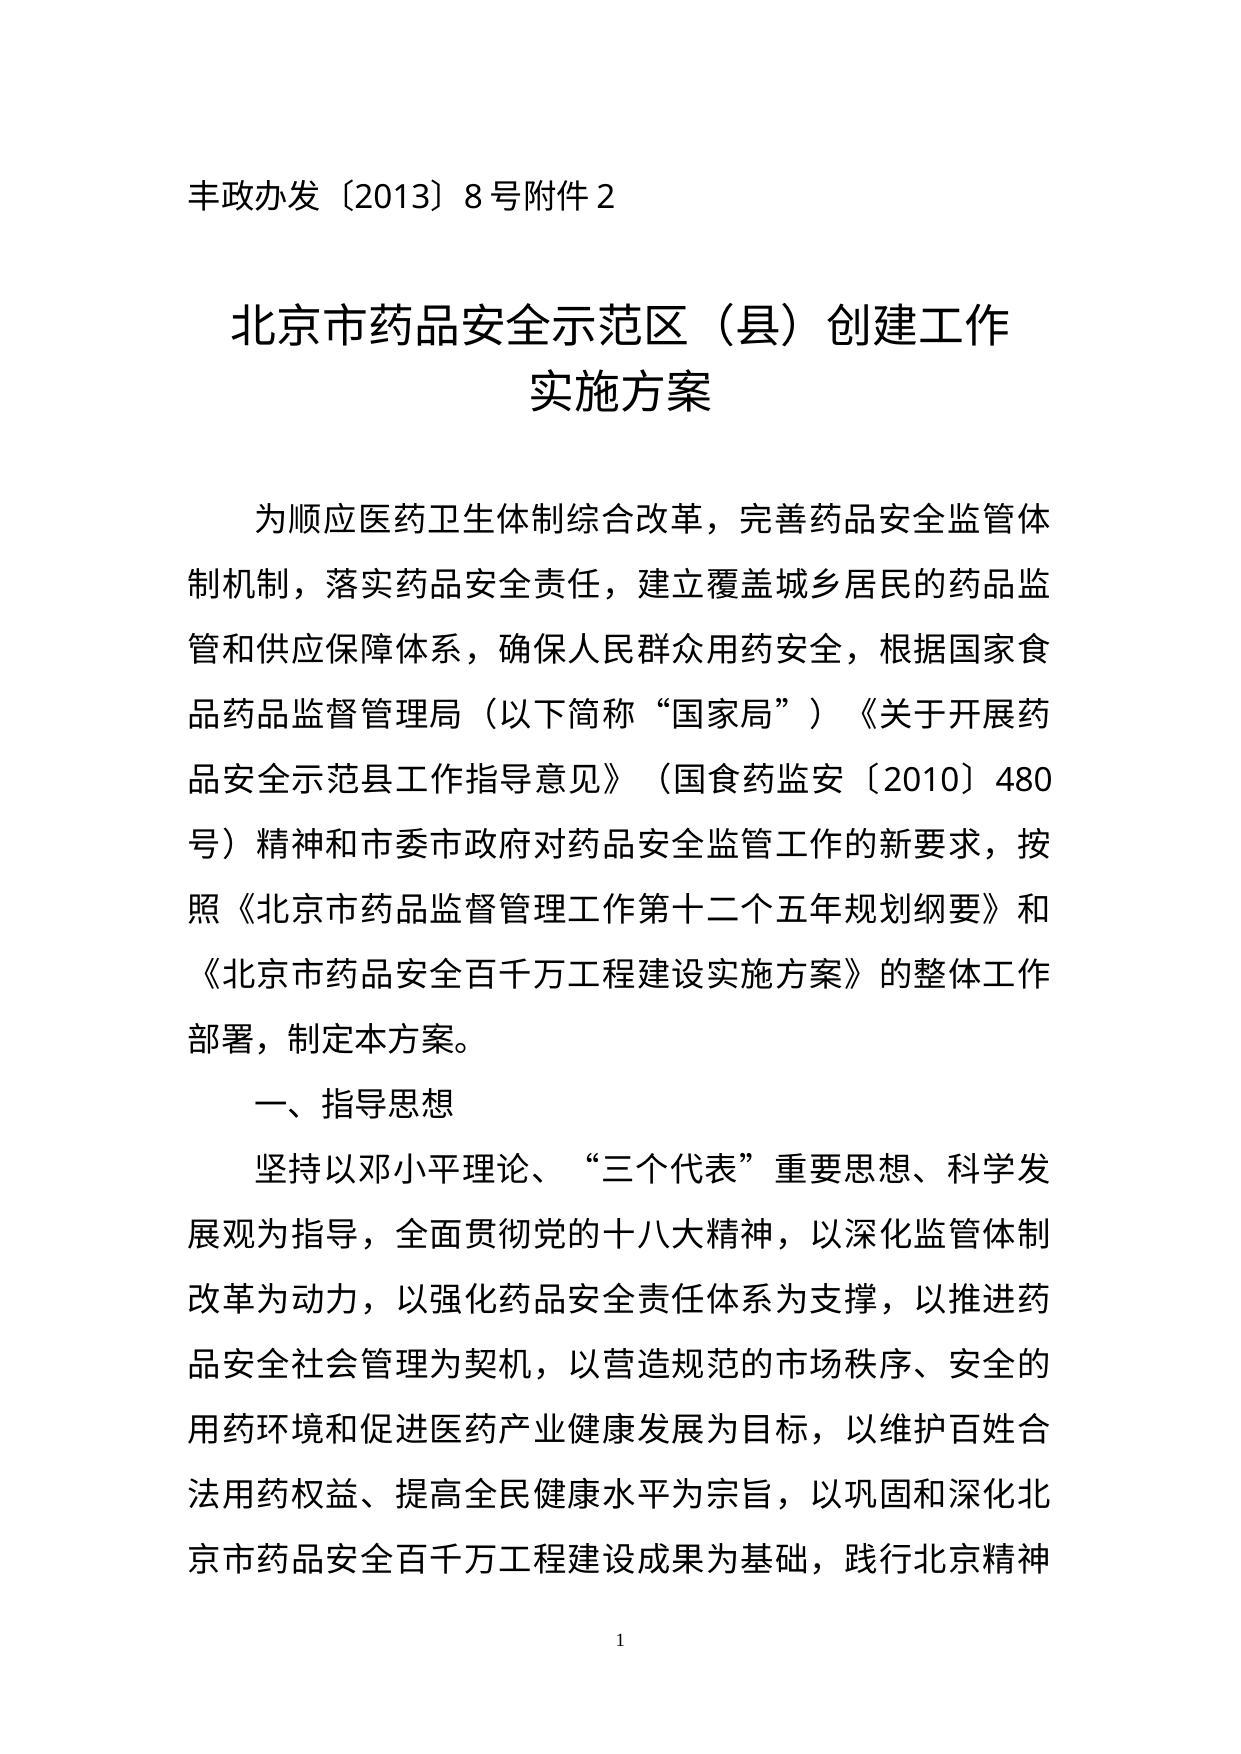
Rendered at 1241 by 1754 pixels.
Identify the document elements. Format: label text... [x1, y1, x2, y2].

text 丰政办发〔2013〕8号附件2 [187, 162, 1053, 227]
text 一、指导思想 [187, 1069, 1053, 1134]
text 北京市药品安全示范区（县）创建工作 [187, 289, 1053, 356]
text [187, 1134, 1053, 1589]
text 为顺应医药卫生体制综合改革，完善药品安全监管体制机制，落实药品安全责任，建立覆盖城乡居民的药品监管和供应保障体系，确保人民群众用药安全，根据国家食品药品监督管理局（以下简称“国家局”）《关于开展药品安全示范县工作指导意见》（国食药监安〔2010〕480号）精神和市委市政府对药品安全监管工作的新要求，按照《北京市药品监督管理工作第十二个五年规划纲要》和《北京市药品安全百千万工程建设实施方案》的整体工作部署，制定本方案。 [187, 484, 1053, 1069]
text 实施方案 [187, 356, 1053, 422]
